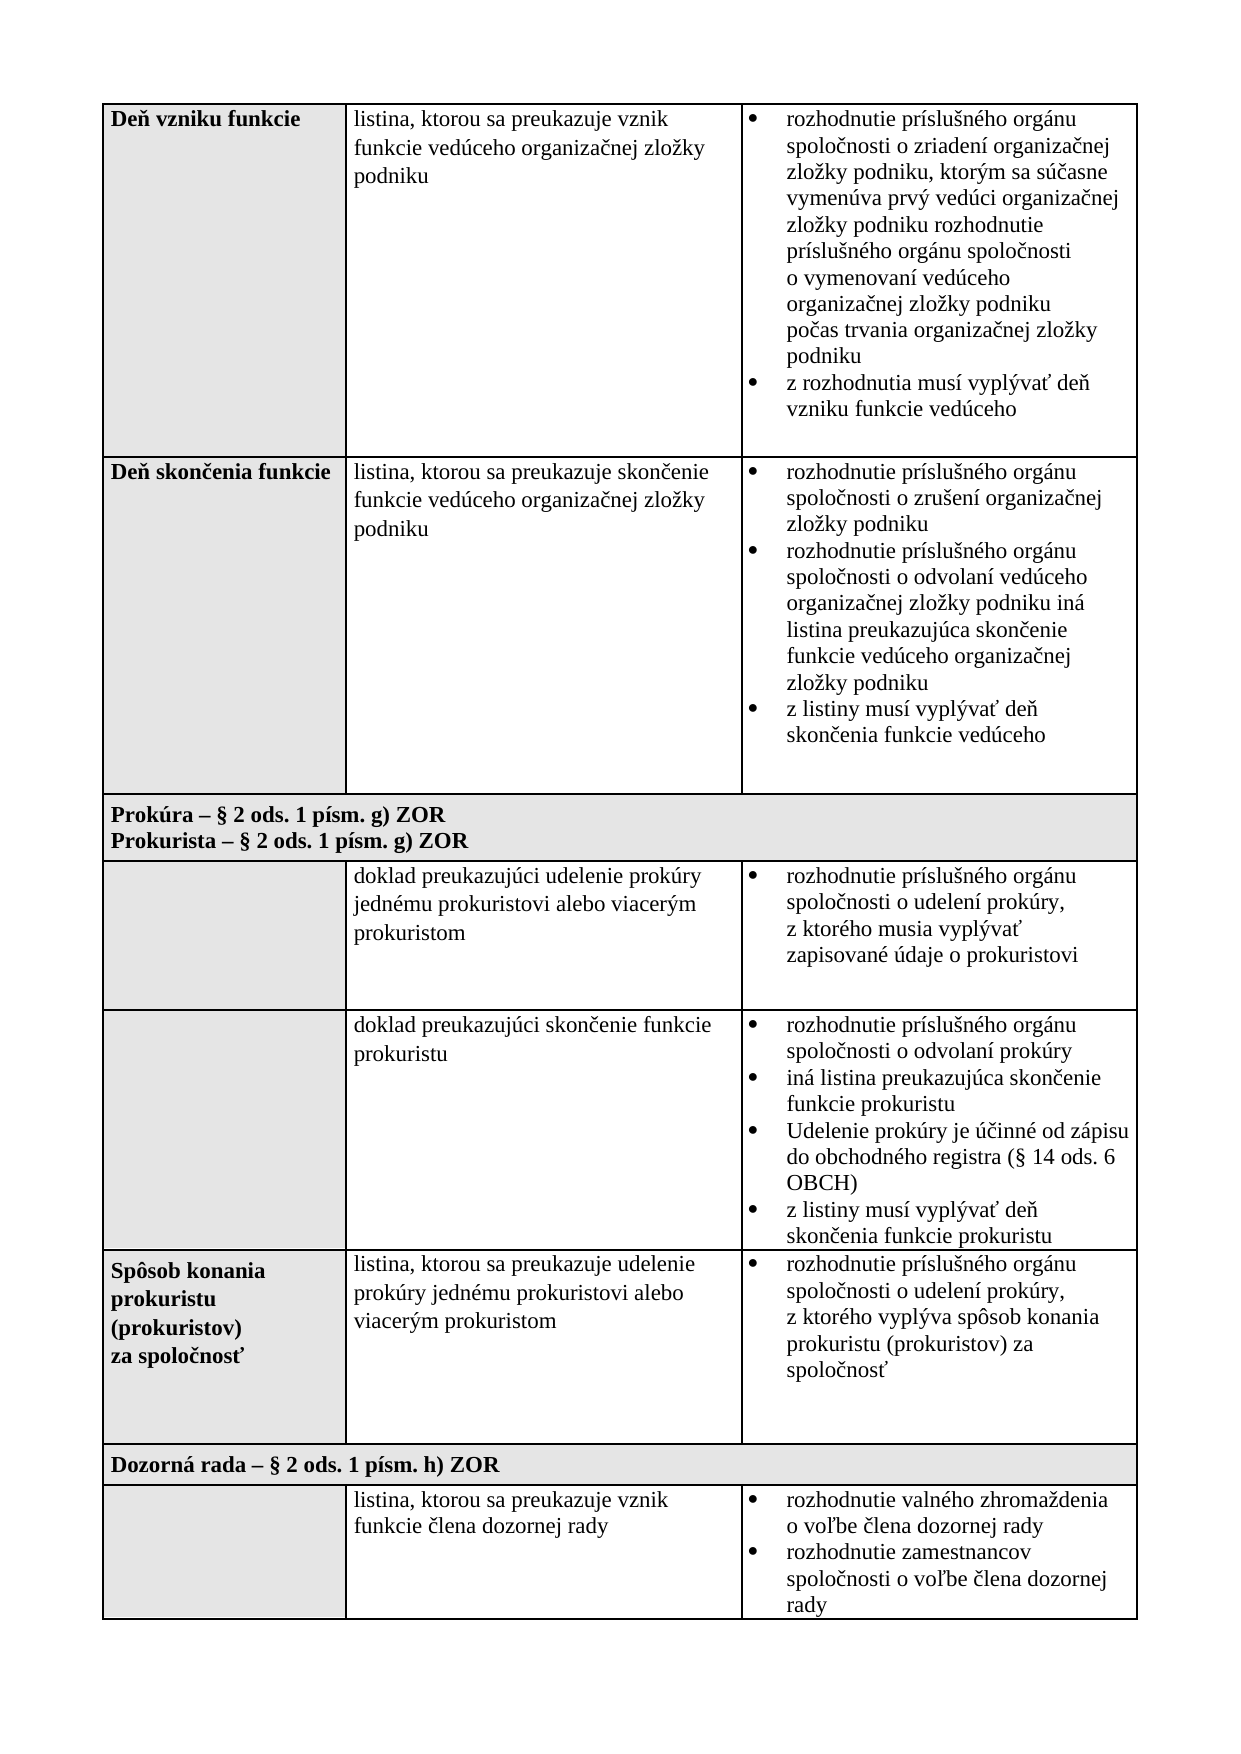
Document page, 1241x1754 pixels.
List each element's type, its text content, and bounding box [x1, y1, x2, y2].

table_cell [347, 1486, 741, 1617]
table_cell [104, 1011, 345, 1248]
table_cell listina, ktorou sa preukazuje vznik funkcie vedúceho organizačnej zložky podniku [347, 105, 741, 456]
table_cell rozhodnutie príslušného orgánu spoločnosti o zrušení organizačnej zložky podniku rozhodnutie príslušného orgánu spoločnosti o odvolaní vedúceho organizačnej zložky podniku iná listina preukazujúca skončenie funkcie vedúceho organizačnej zložky podniku z listiny musí vyplývať deň skončenia funkcie vedúceho [743, 458, 1136, 793]
table_cell Deň skončenia funkcie [104, 458, 345, 793]
table_cell doklad preukazujúci udelenie prokúry jednému prokuristovi alebo viacerým prokuristom [347, 862, 741, 1009]
table_cell rozhodnutie príslušného orgánu spoločnosti o odvolaní prokúry iná listina preukazujúca skončenie funkcie prokuristu Udelenie prokúry je účinné od zápisu do obchodného registra (§ 14 ods. 6 OBCH) z listiny musí vyplývať deň skončenia funkcie prokuristu [743, 1011, 1136, 1248]
table_cell rozhodnutie príslušného orgánu spoločnosti o zriadení organizačnej zložky podniku, ktorým sa súčasne vymenúva prvý vedúci organizačnej zložky podniku rozhodnutie príslušného orgánu spoločnosti o vymenovaní vedúceho organizačnej zložky podniku počas trvania organizačnej zložky podniku z rozhodnutia musí vyplývať deň vzniku funkcie vedúceho [743, 105, 1136, 456]
table_cell Deň vzniku funkcie [104, 105, 345, 456]
table_cell Prokúra – § 2 ods. 1 písm. g) ZOR Prokurista – § 2 ods. 1 písm. g) ZOR [104, 795, 1136, 860]
table_cell Spôsob konania prokuristu (prokuristov) za spoločnosť [104, 1251, 345, 1443]
table_cell [104, 1486, 345, 1617]
table_cell [104, 862, 345, 1009]
table_cell rozhodnutie príslušného orgánu spoločnosti o udelení prokúry, z ktorého musia vyplývať zapisované údaje o prokuristovi [743, 862, 1136, 1009]
table_cell Dozorná rada – § 2 ods. 1 písm. h) ZOR [104, 1445, 1136, 1484]
table_cell rozhodnutie príslušného orgánu spoločnosti o udelení prokúry, z ktorého vyplýva spôsob konania prokuristu (prokuristov) za spoločnosť [743, 1251, 1136, 1443]
table_cell listina, ktorou sa preukazuje skončenie funkcie vedúceho organizačnej zložky podniku [347, 458, 741, 793]
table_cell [743, 1486, 1136, 1617]
table_cell doklad preukazujúci skončenie funkcie prokuristu [347, 1011, 741, 1248]
table_cell listina, ktorou sa preukazuje udelenie prokúry jednému prokuristovi alebo viacerým prokuristom [347, 1251, 741, 1443]
